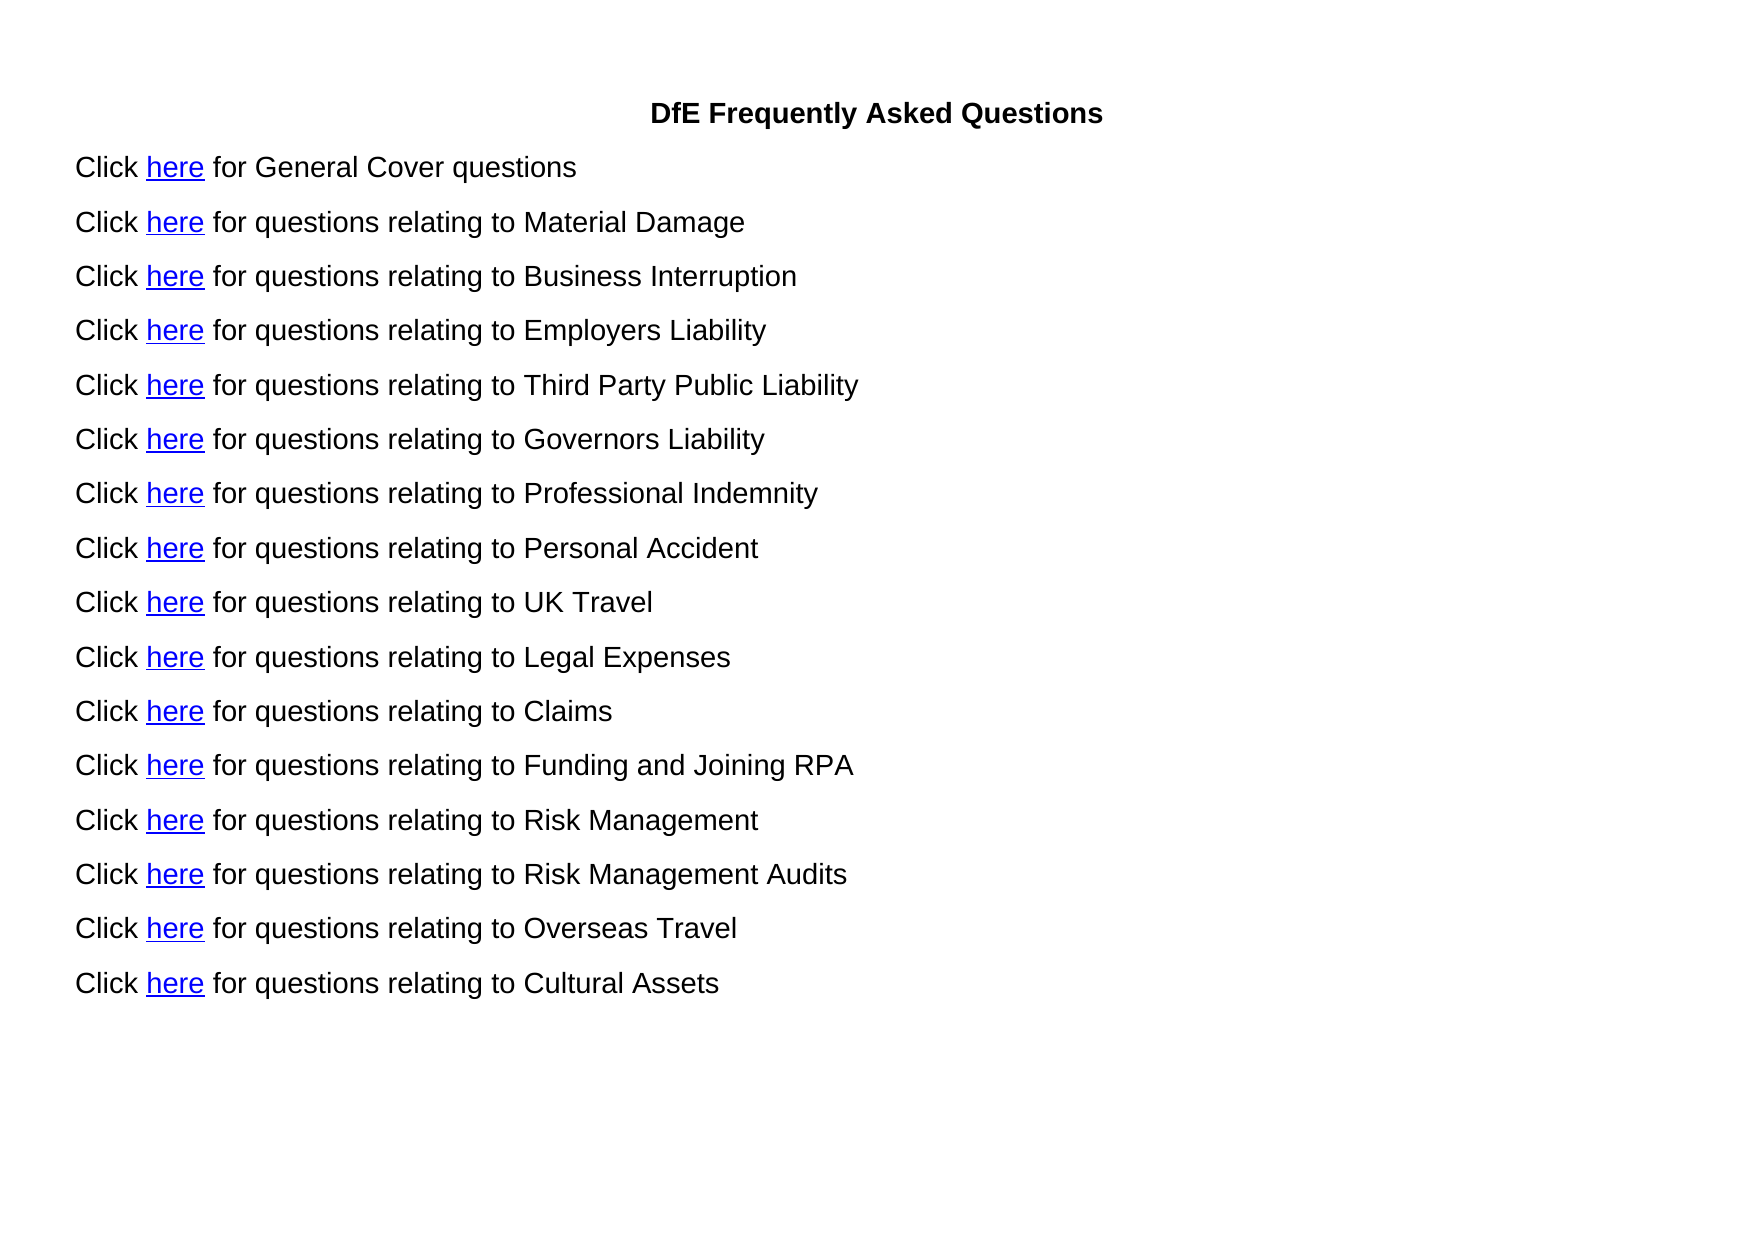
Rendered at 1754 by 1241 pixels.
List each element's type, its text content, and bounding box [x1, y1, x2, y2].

text Click here for questions relating to Business Interruption [75, 259, 1679, 292]
text Click here for questions relating to Professional Indemnity [75, 476, 1679, 510]
text Click here for questions relating to Claims [75, 694, 1679, 727]
text Click here for questions relating to Risk Management Audits [75, 857, 1679, 891]
text Click here for questions relating to Governors Liability [75, 422, 1679, 456]
text Click here for General Cover questions [75, 150, 1679, 184]
text Click here for questions relating to Legal Expenses [75, 639, 1679, 673]
text Click here for questions relating to Material Damage [75, 204, 1679, 238]
text Click here for questions relating to Third Party Public Liability [75, 368, 1679, 401]
text Click here for questions relating to UK Travel [75, 585, 1679, 619]
text Click here for questions relating to Cultural Assets [75, 966, 1679, 999]
text DfE Frequently Asked Questions [75, 96, 1679, 129]
text Click here for questions relating to Funding and Joining RPA [75, 748, 1679, 782]
text Click here for questions relating to Risk Management [75, 803, 1679, 836]
text Click here for questions relating to Employers Liability [75, 313, 1679, 347]
text Click here for questions relating to Personal Accident [75, 531, 1679, 564]
text Click here for questions relating to Overseas Travel [75, 911, 1679, 945]
